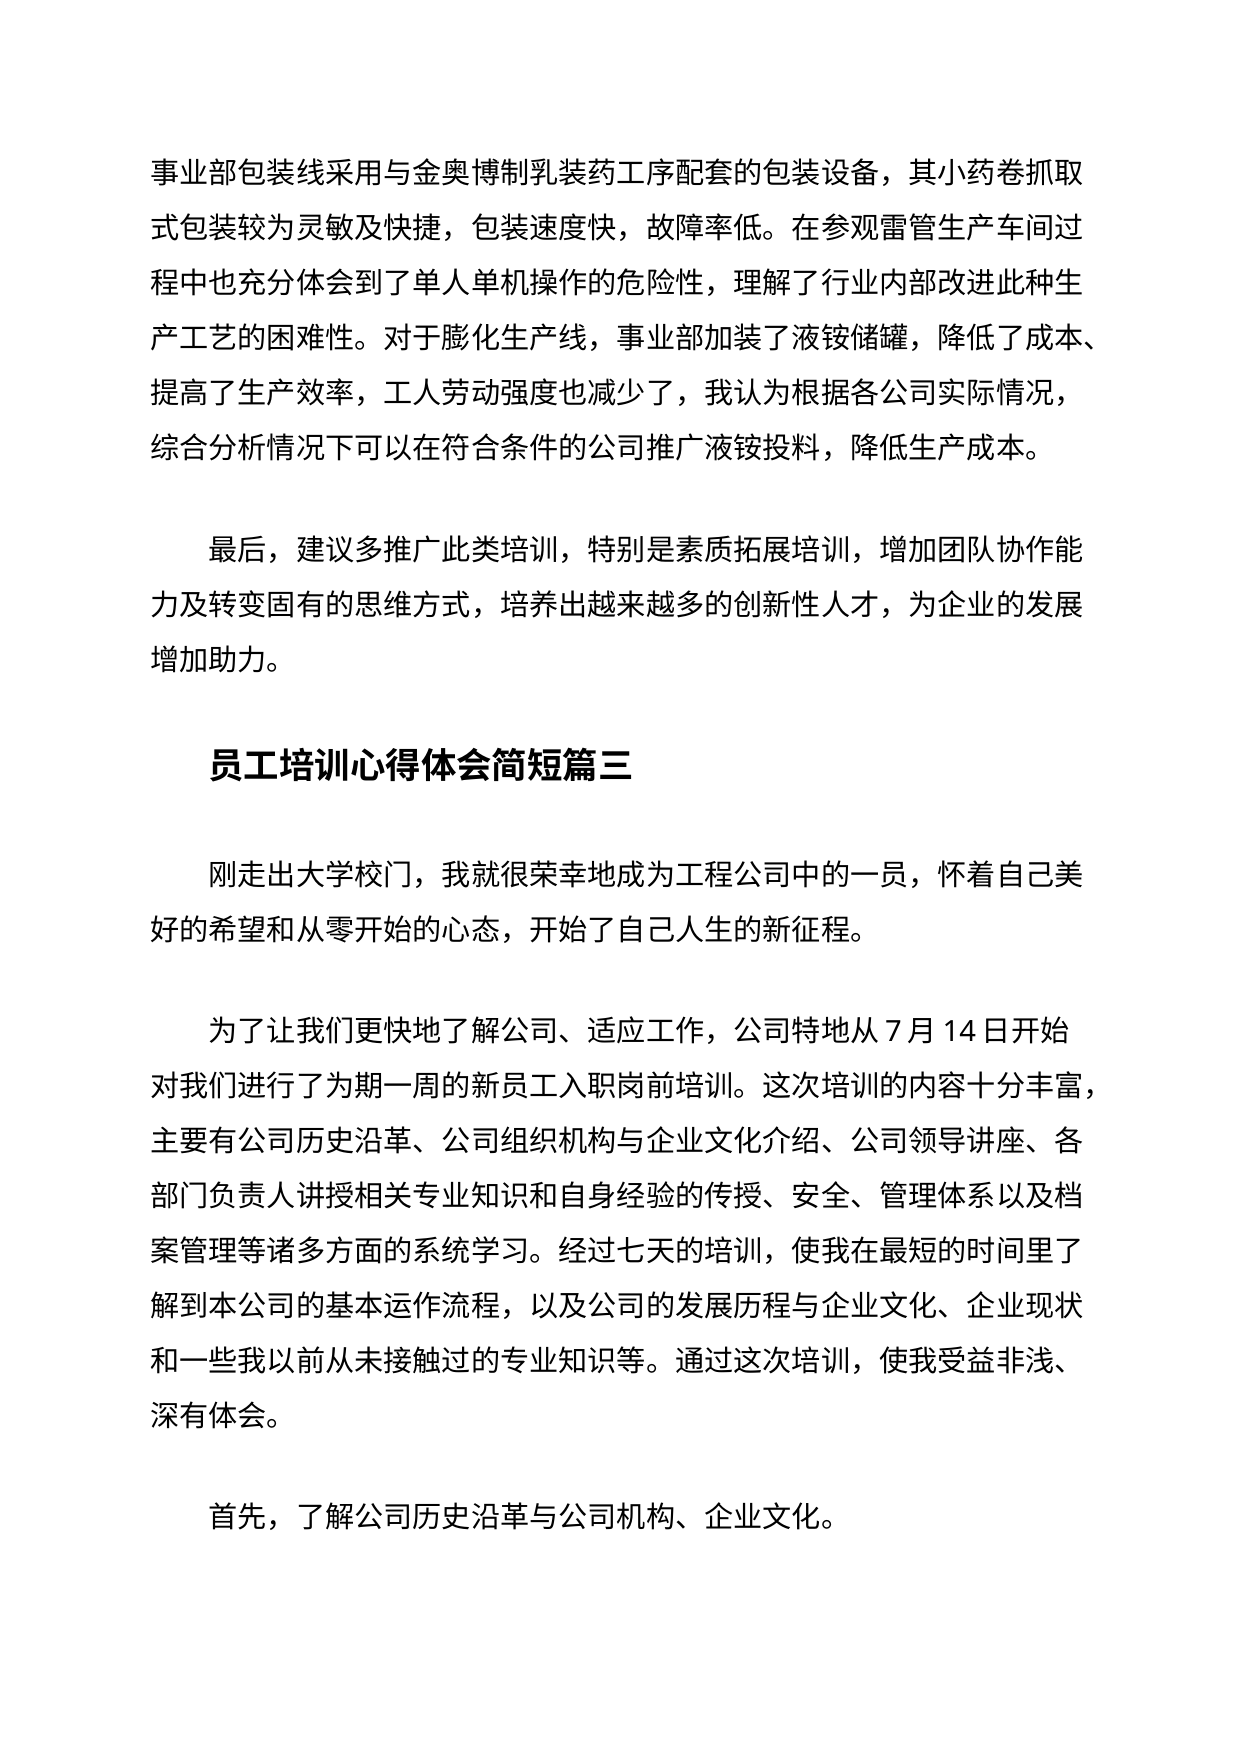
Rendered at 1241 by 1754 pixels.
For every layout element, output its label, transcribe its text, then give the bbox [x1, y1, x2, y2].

text 最后，建议多推广此类培训，特别是素质拓展培训，增加团队协作能力及转变固有的思维方式，培养出越来越多的创新性人才，为企业的发展增加助力。 [150, 526, 1090, 678]
text 刚走出大学校门，我就很荣幸地成为工程公司中的一员，怀着自己美好的希望和从零开始的心态，开始了自己人生的新征程。 [150, 851, 1090, 948]
text 首先，了解公司历史沿革与公司机构、企业文化。 [150, 1494, 1090, 1536]
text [150, 150, 1090, 467]
text 为了让我们更快地了解公司、适应工作，公司特地从7月14日开始对我们进行了为期一周的新员工入职岗前培训。这次培训的内容十分丰富，主要有公司历史沿革、公司组织机构与企业文化介绍、公司领导讲座、各部门负责人讲授相关专业知识和自身经验的传授、安全、管理体系以及档案管理等诸多方面的系统学习。经过七天的培训，使我在最短的时间里了解到本公司的基本运作流程，以及公司的发展历程与企业文化、企业现状和一些我以前从未接触过的专业知识等。通过这次培训，使我受益非浅、深有体会。 [150, 1008, 1090, 1434]
text 员工培训心得体会简短篇三 [150, 738, 1090, 789]
